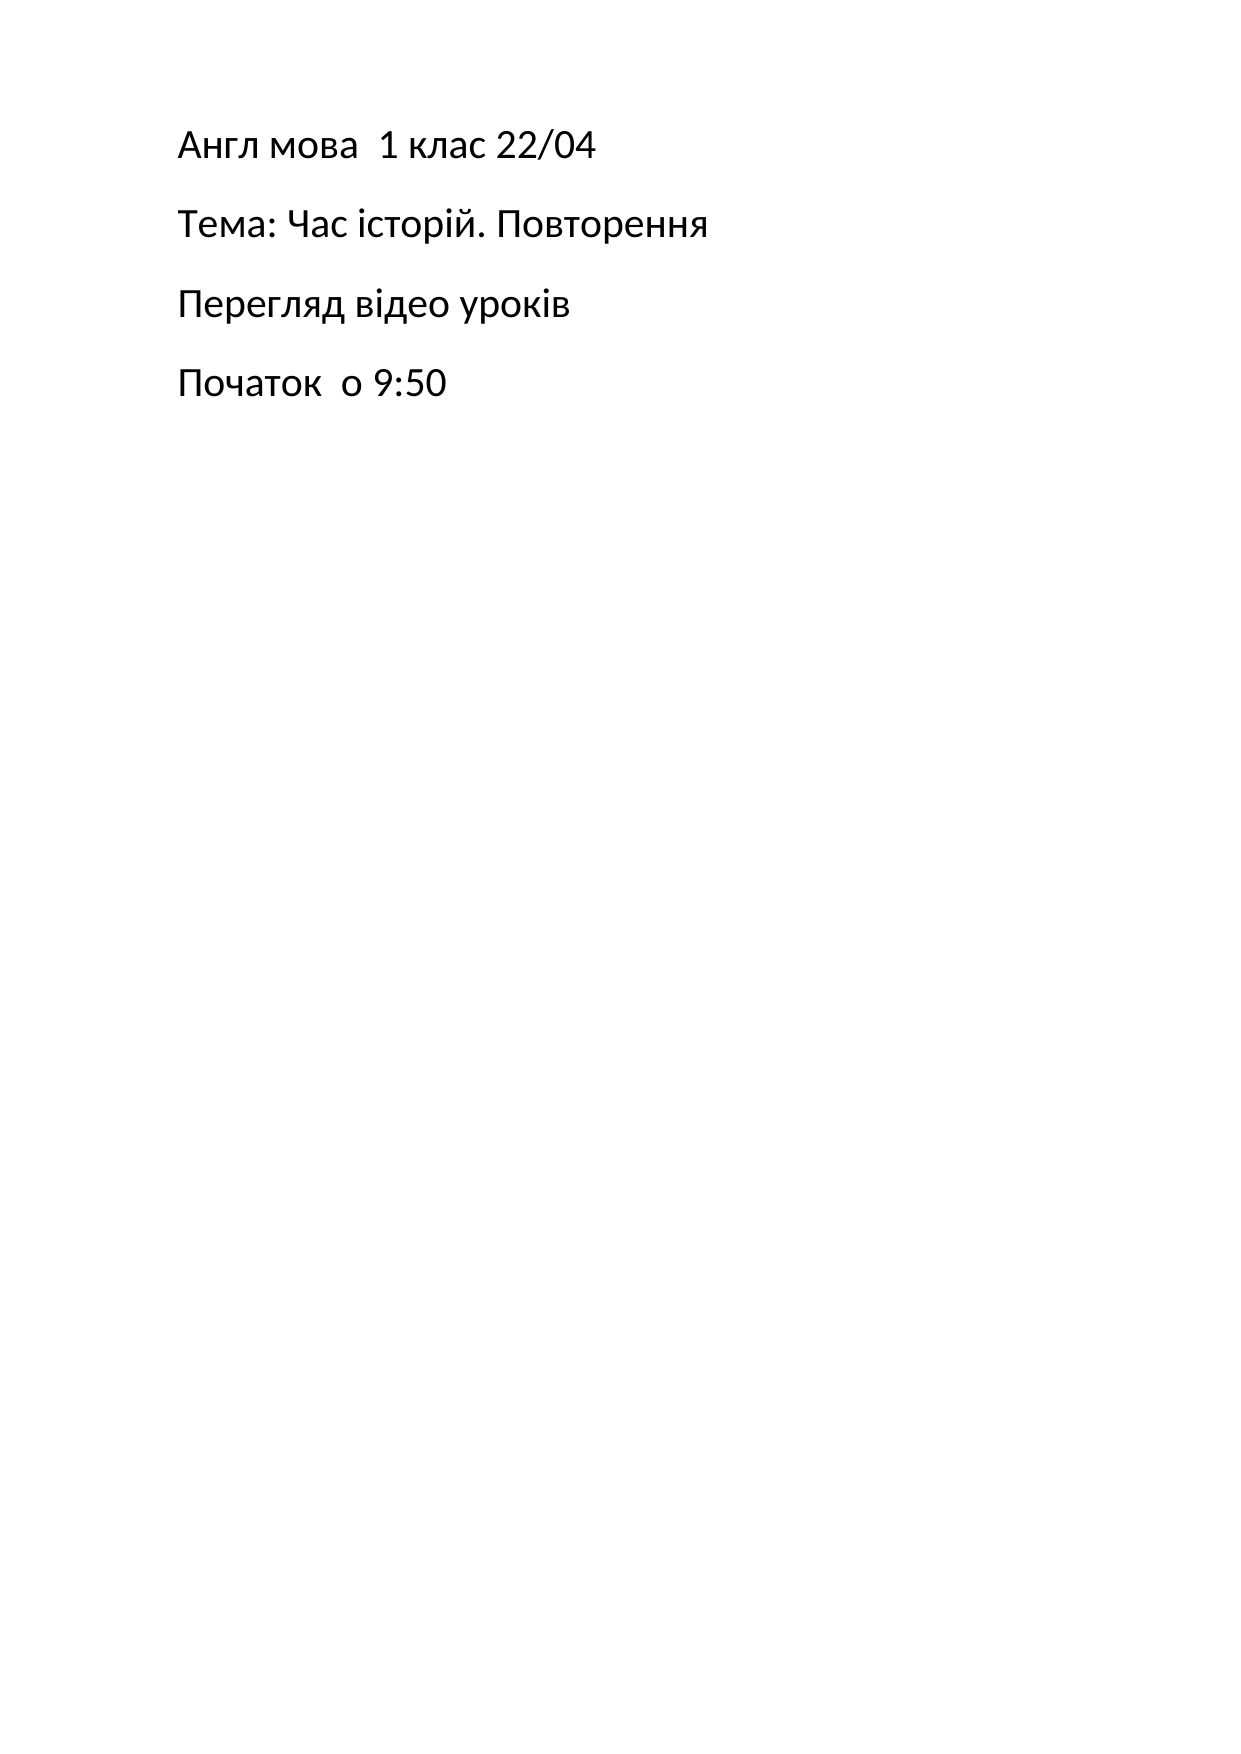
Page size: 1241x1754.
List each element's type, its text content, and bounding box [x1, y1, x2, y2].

text Початок о 9:50 [177, 356, 1152, 407]
text Перегляд відео уроків [177, 277, 1152, 327]
text Англ мова 1 клас 22/04 [177, 118, 1152, 169]
text Тема: Час історій. Повторення [177, 197, 1152, 248]
